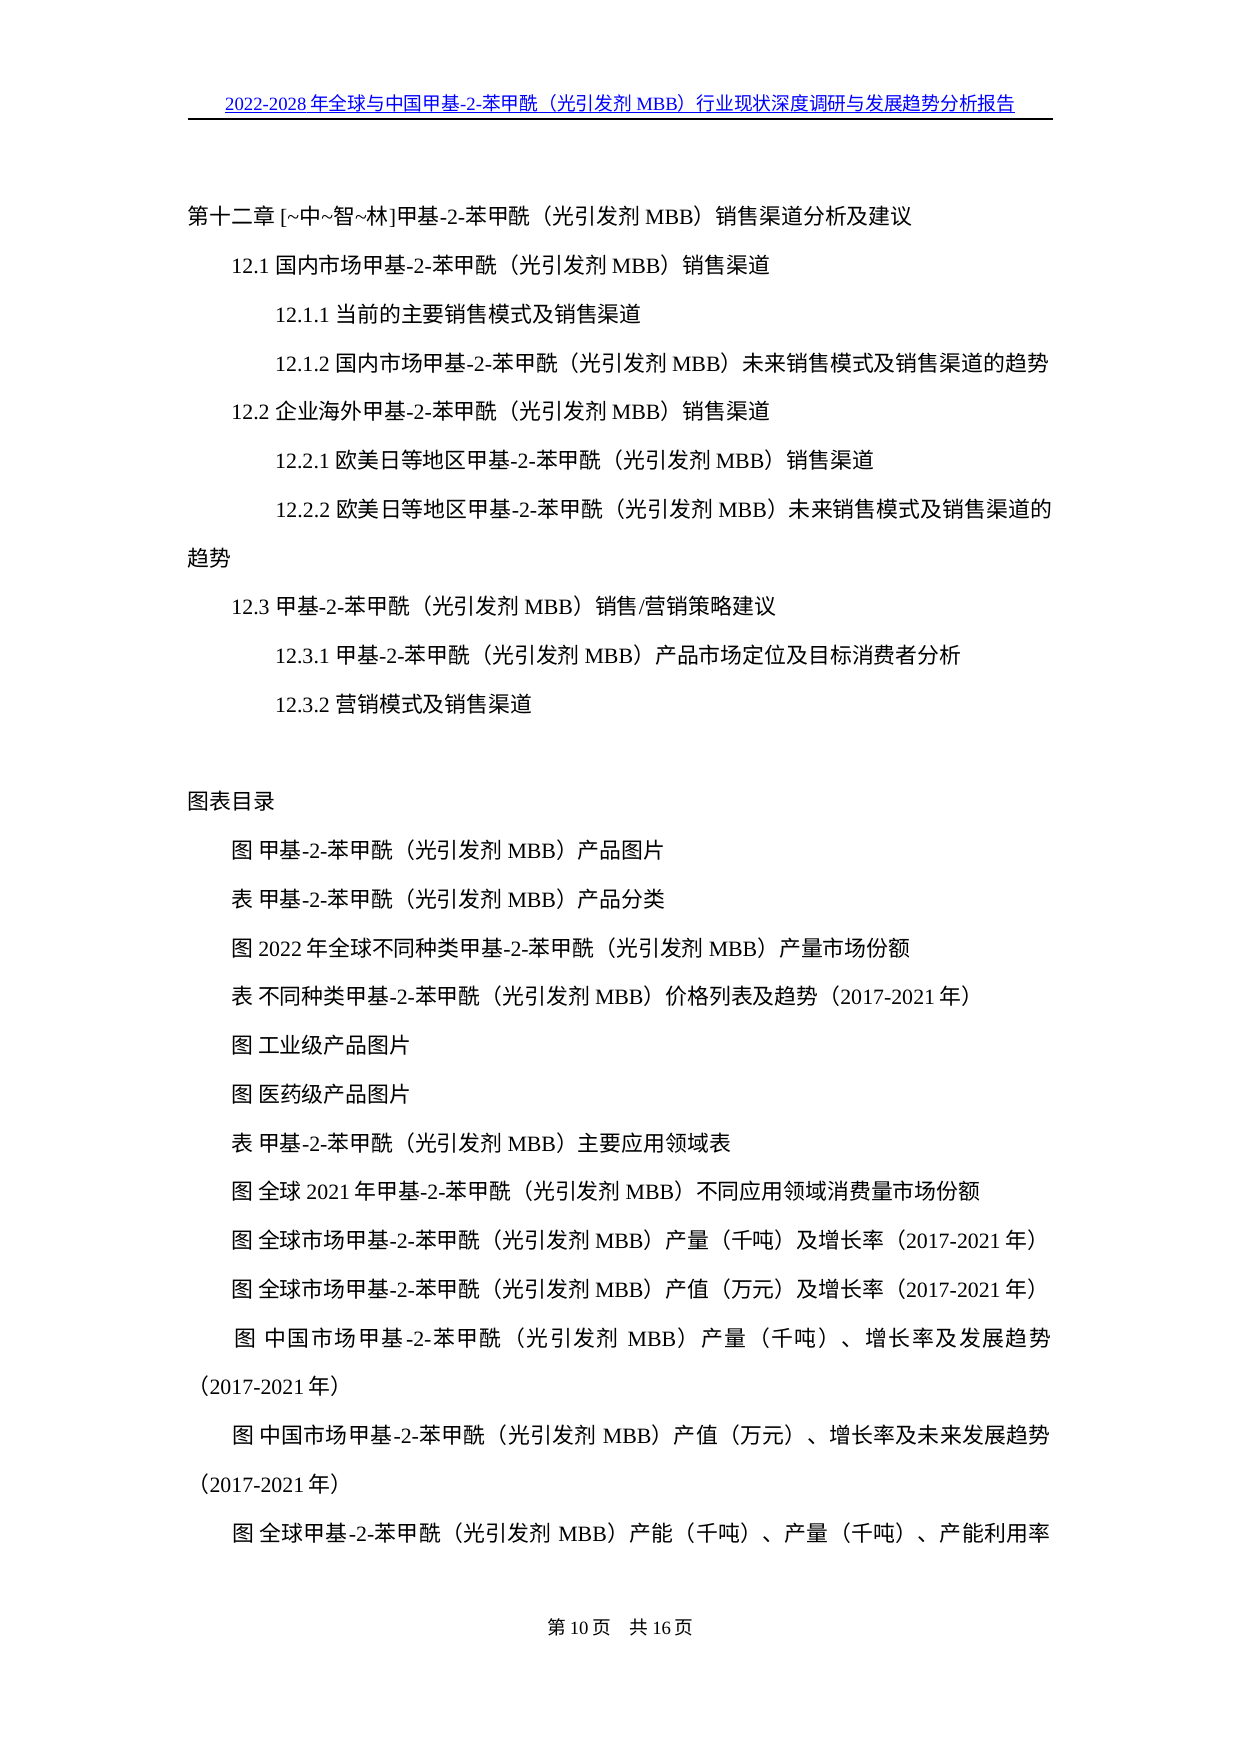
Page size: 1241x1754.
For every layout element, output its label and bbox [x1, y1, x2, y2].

text [187, 150, 1053, 1548]
